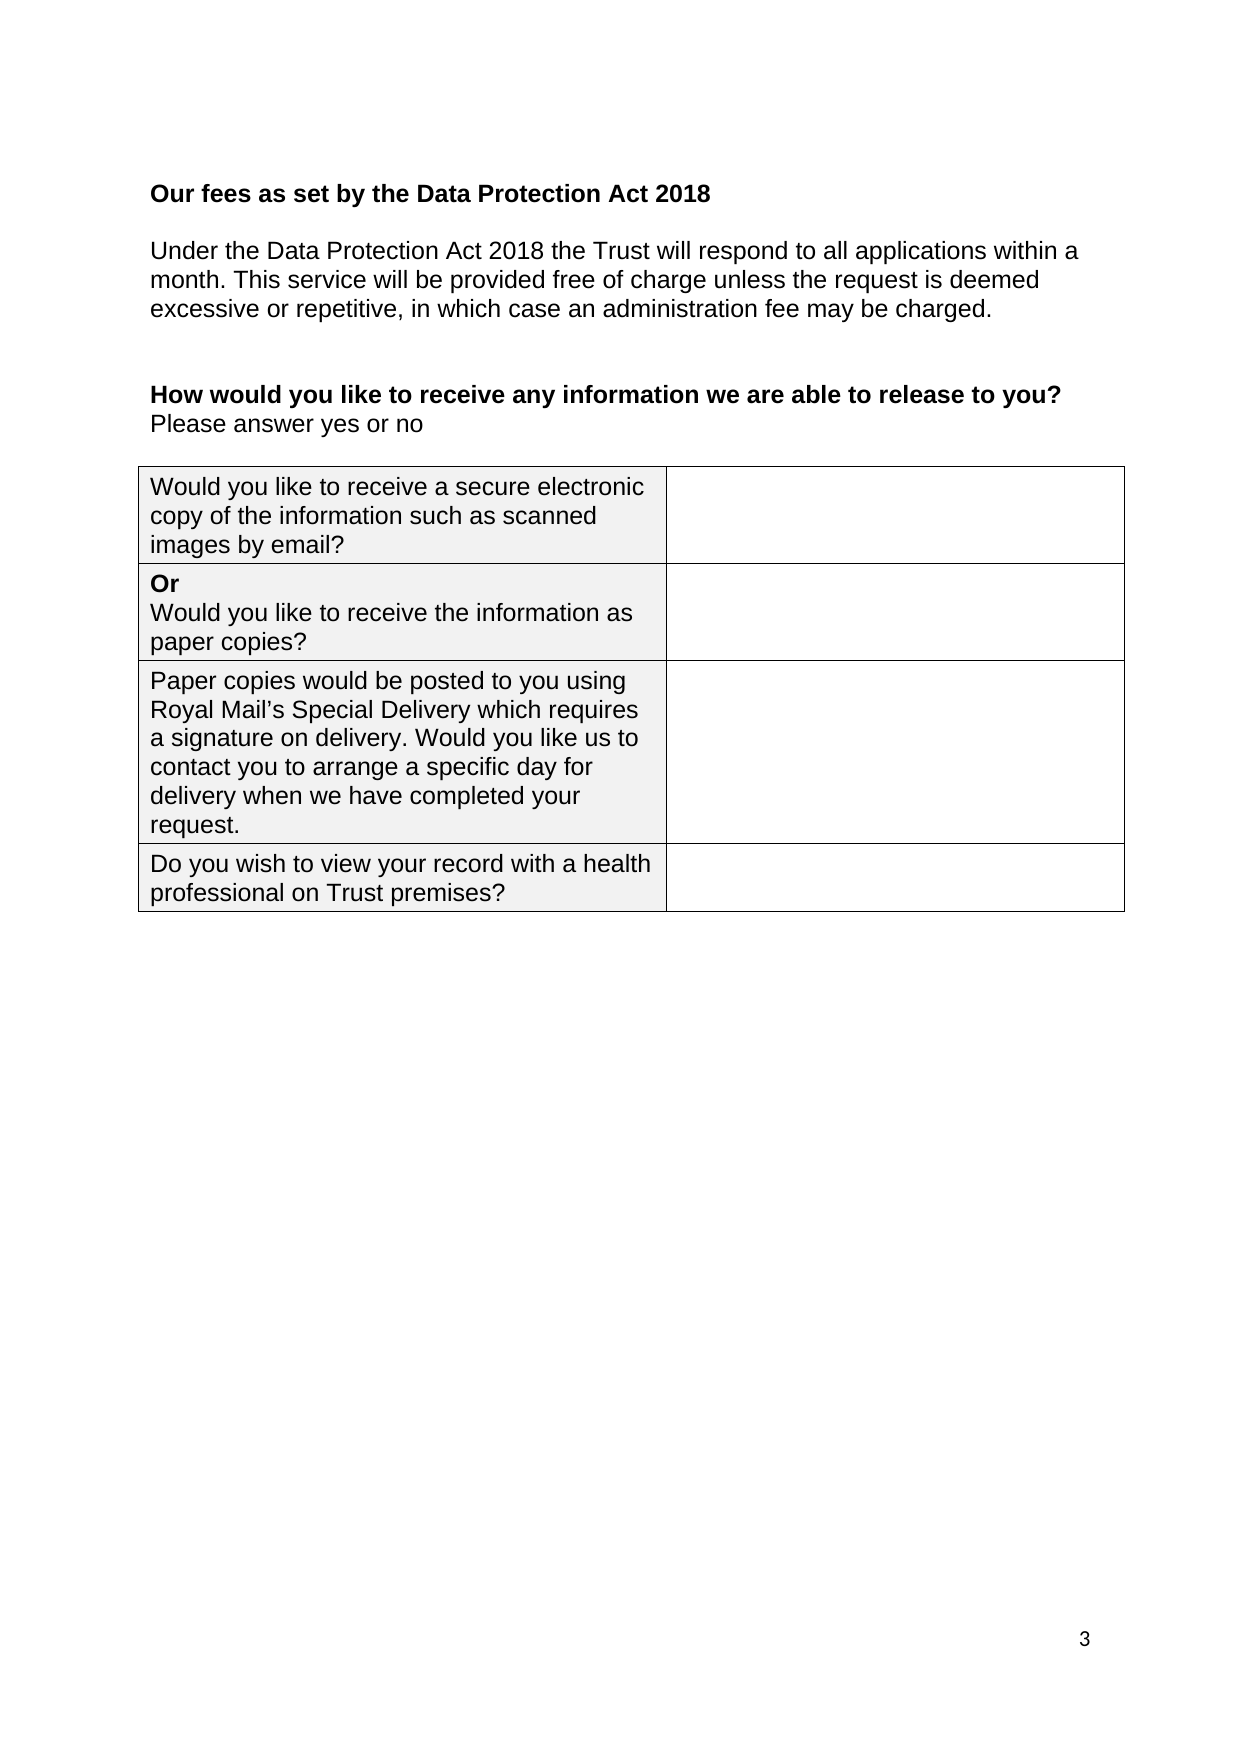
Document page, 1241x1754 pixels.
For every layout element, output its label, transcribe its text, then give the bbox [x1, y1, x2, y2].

table_cell Paper copies would be posted to you using Royal Mail’s Special Delivery which requires a signature on delivery. Would you like us to contact you to arrange a specific day for delivery when we have completed your request. [139, 661, 666, 843]
text Please answer yes or no [150, 409, 1090, 437]
table_header [667, 467, 1124, 563]
table_cell Do you wish to view your record with a health professional on Trust premises? [139, 844, 666, 911]
table_cell [667, 564, 1124, 660]
table_cell [667, 661, 1124, 843]
text Under the Data Protection Act 2018 the Trust will respond to all applications within a month. This service will be provided free of charge unless the request is deemed excessive or repetitive, in which case an administration fee may be charged. [150, 236, 1090, 322]
table_cell Or Would you like to receive the information as paper copies? [139, 564, 666, 660]
text How would you like to receive any information we are able to release to you? [150, 380, 1090, 409]
text Our fees as set by the Data Protection Act 2018 [150, 179, 1090, 207]
table_header Would you like to receive a secure electronic copy of the information such as scanned images by email? [139, 467, 666, 563]
table_cell [667, 844, 1124, 911]
